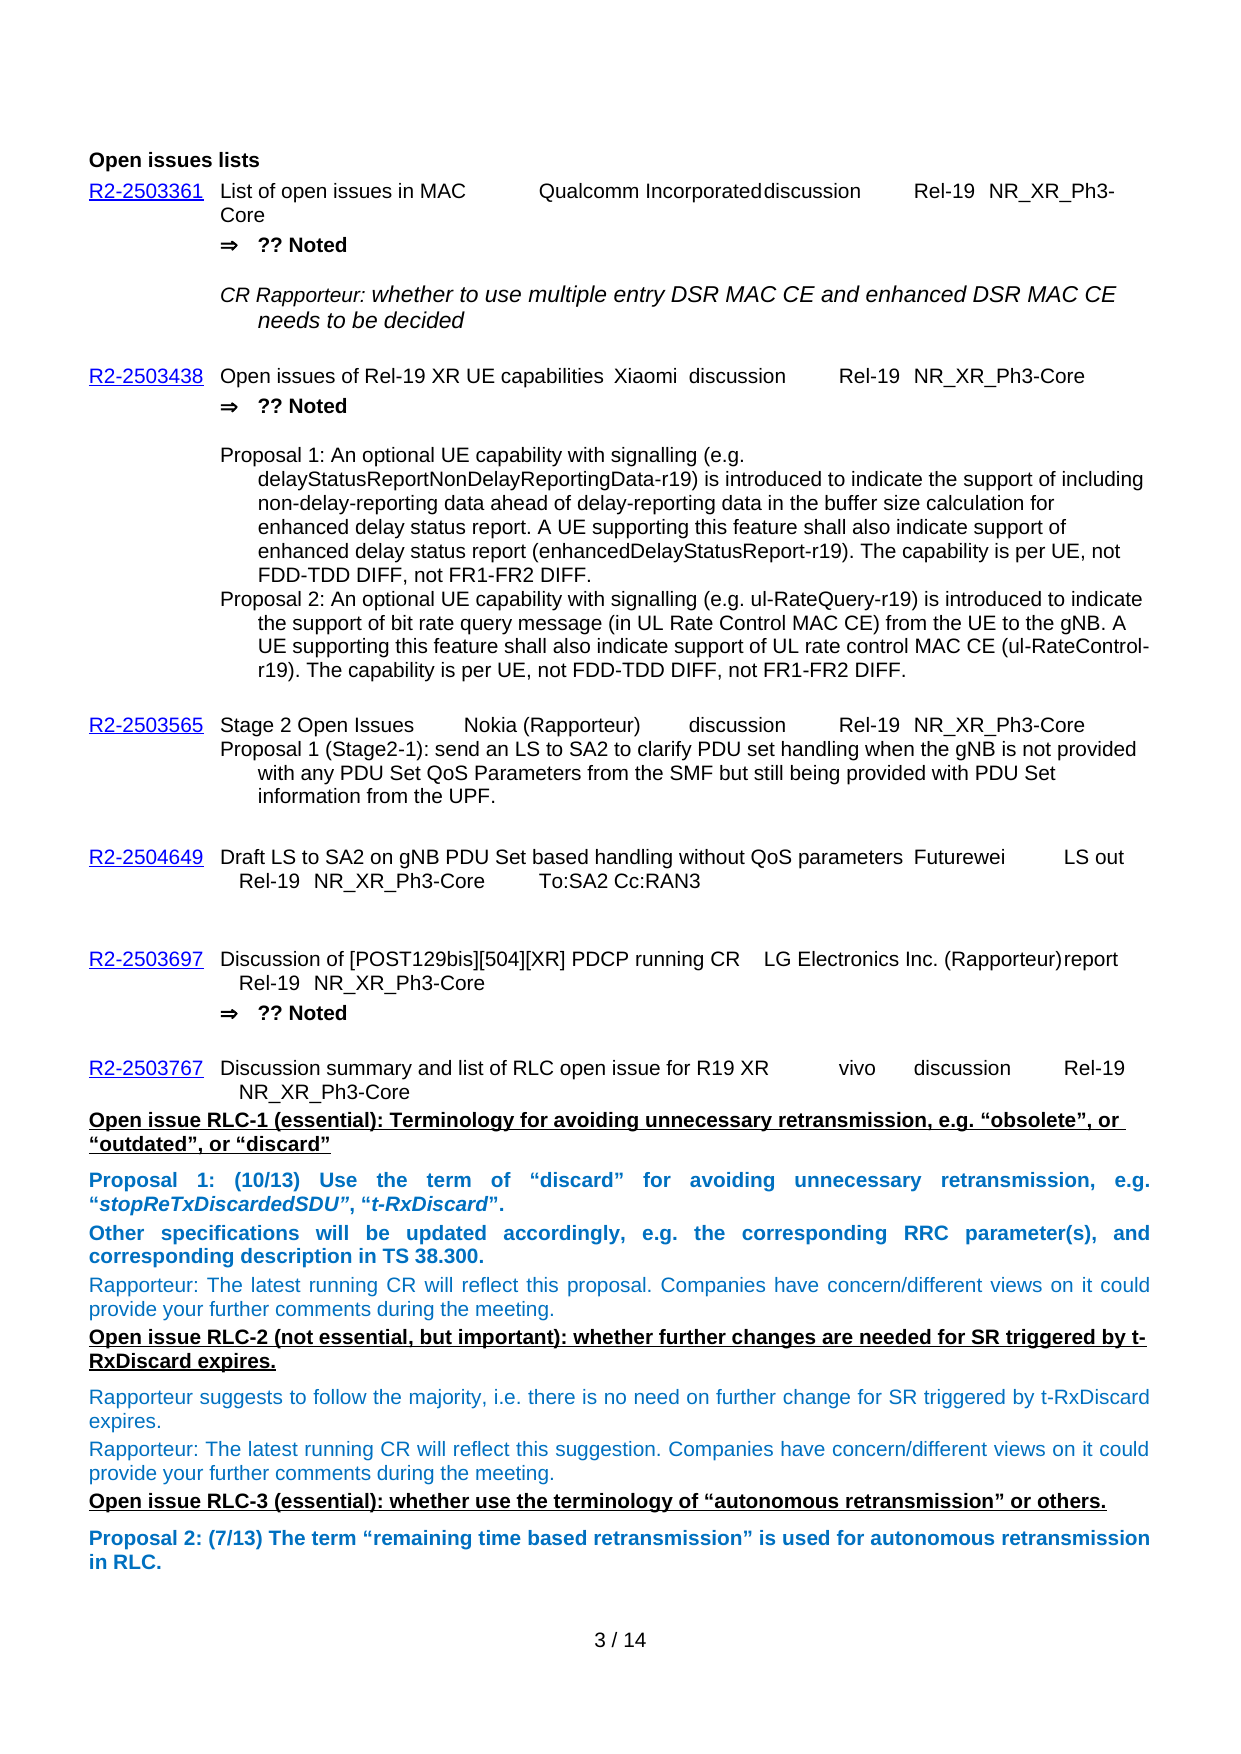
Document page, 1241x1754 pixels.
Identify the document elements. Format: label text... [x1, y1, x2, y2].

text Proposal 1 (Stage2-1): send an LS to SA2 to clarify PDU set handling when the gNB is not provided with any PDU Set QoS Parameters from the SMF but still being provided with PDU Set information from the UPF. [220, 736, 1152, 808]
text Open issue RLC-3 (essential): whether use the terminology of “autonomous retransmission” or others. [89, 1489, 1152, 1513]
text ?? Noted [220, 1001, 1152, 1026]
title R2-2503697 Discussion of [POST129bis][504][XR] PDCP running CR LG Electronics Inc. (Rapporteur) report Rel-19 NR_XR_Ph3-Core [89, 947, 1152, 995]
text Proposal 1: An optional UE capability with signalling (e.g. delayStatusReportNonDelayReportingData-r19) is introduced to indicate the support of including non-delay-reporting data ahead of delay-reporting data in the buffer size calculation for enhanced delay status report. A UE supporting this feature shall also indicate support of enhanced delay status report (enhancedDelayStatusReport-r19). The capability is per UE, not FDD-TDD DIFF, not FR1-FR2 DIFF. [220, 443, 1152, 586]
title Open issues lists [89, 148, 1152, 172]
title R2-2503767 Discussion summary and list of RLC open issue for R19 XR vivo discussion Rel-19 NR_XR_Ph3-Core [89, 1056, 1152, 1104]
text CR Rapporteur: whether to use multiple entry DSR MAC CE and enhanced DSR MAC CE needs to be decided [220, 281, 1152, 334]
text Open issue RLC-2 (not essential, but important): whether further changes are needed for SR triggered by t-RxDiscard expires. [89, 1324, 1152, 1372]
text ?? Noted [220, 394, 1152, 419]
title R2-2504649 Draft LS to SA2 on gNB PDU Set based handling without QoS parameters Futurewei LS out Rel-19 NR_XR_Ph3-Core To:SA2 Cc:RAN3 [89, 845, 1152, 893]
text Proposal 1: (10/13) Use the term of “discard” for avoiding unnecessary retransmission, e.g. “stopReTxDiscardedSDU”, “t-RxDiscard”. [89, 1168, 1152, 1216]
text Open issue RLC-1 (essential): Terminology for avoiding unnecessary retransmission, e.g. “obsolete”, or “outdated”, or “discard” [89, 1108, 1152, 1156]
title R2-2503361 List of open issues in MAC Qualcomm Incorporated discussion Rel-19 NR_XR_Ph3-Core [89, 178, 1152, 226]
text Rapporteur suggests to follow the majority, i.e. there is no need on further change for SR triggered by t-RxDiscard expires. [89, 1385, 1152, 1433]
text ?? Noted [220, 233, 1152, 257]
title R2-2503438 Open issues of Rel-19 XR UE capabilities Xiaomi discussion Rel-19 NR_XR_Ph3-Core [89, 364, 1152, 388]
title R2-2503565 Stage 2 Open Issues Nokia (Rapporteur) discussion Rel-19 NR_XR_Ph3-Core [89, 712, 1152, 736]
text Proposal 2: (7/13) The term “remaining time based retransmission” is used for autonomous retransmission in RLC. [89, 1526, 1152, 1573]
text Other specifications will be updated accordingly, e.g. the corresponding RRC parameter(s), and corresponding description in TS 38.300. [89, 1220, 1152, 1268]
text Proposal 2: An optional UE capability with signalling (e.g. ul-RateQuery-r19) is introduced to indicate the support of bit rate query message (in UL Rate Control MAC CE) from the UE to the gNB. A UE supporting this feature shall also indicate support of UL rate control MAC CE (ul-RateControl-r19). The capability is per UE, not FDD-TDD DIFF, not FR1-FR2 DIFF. [220, 586, 1152, 682]
